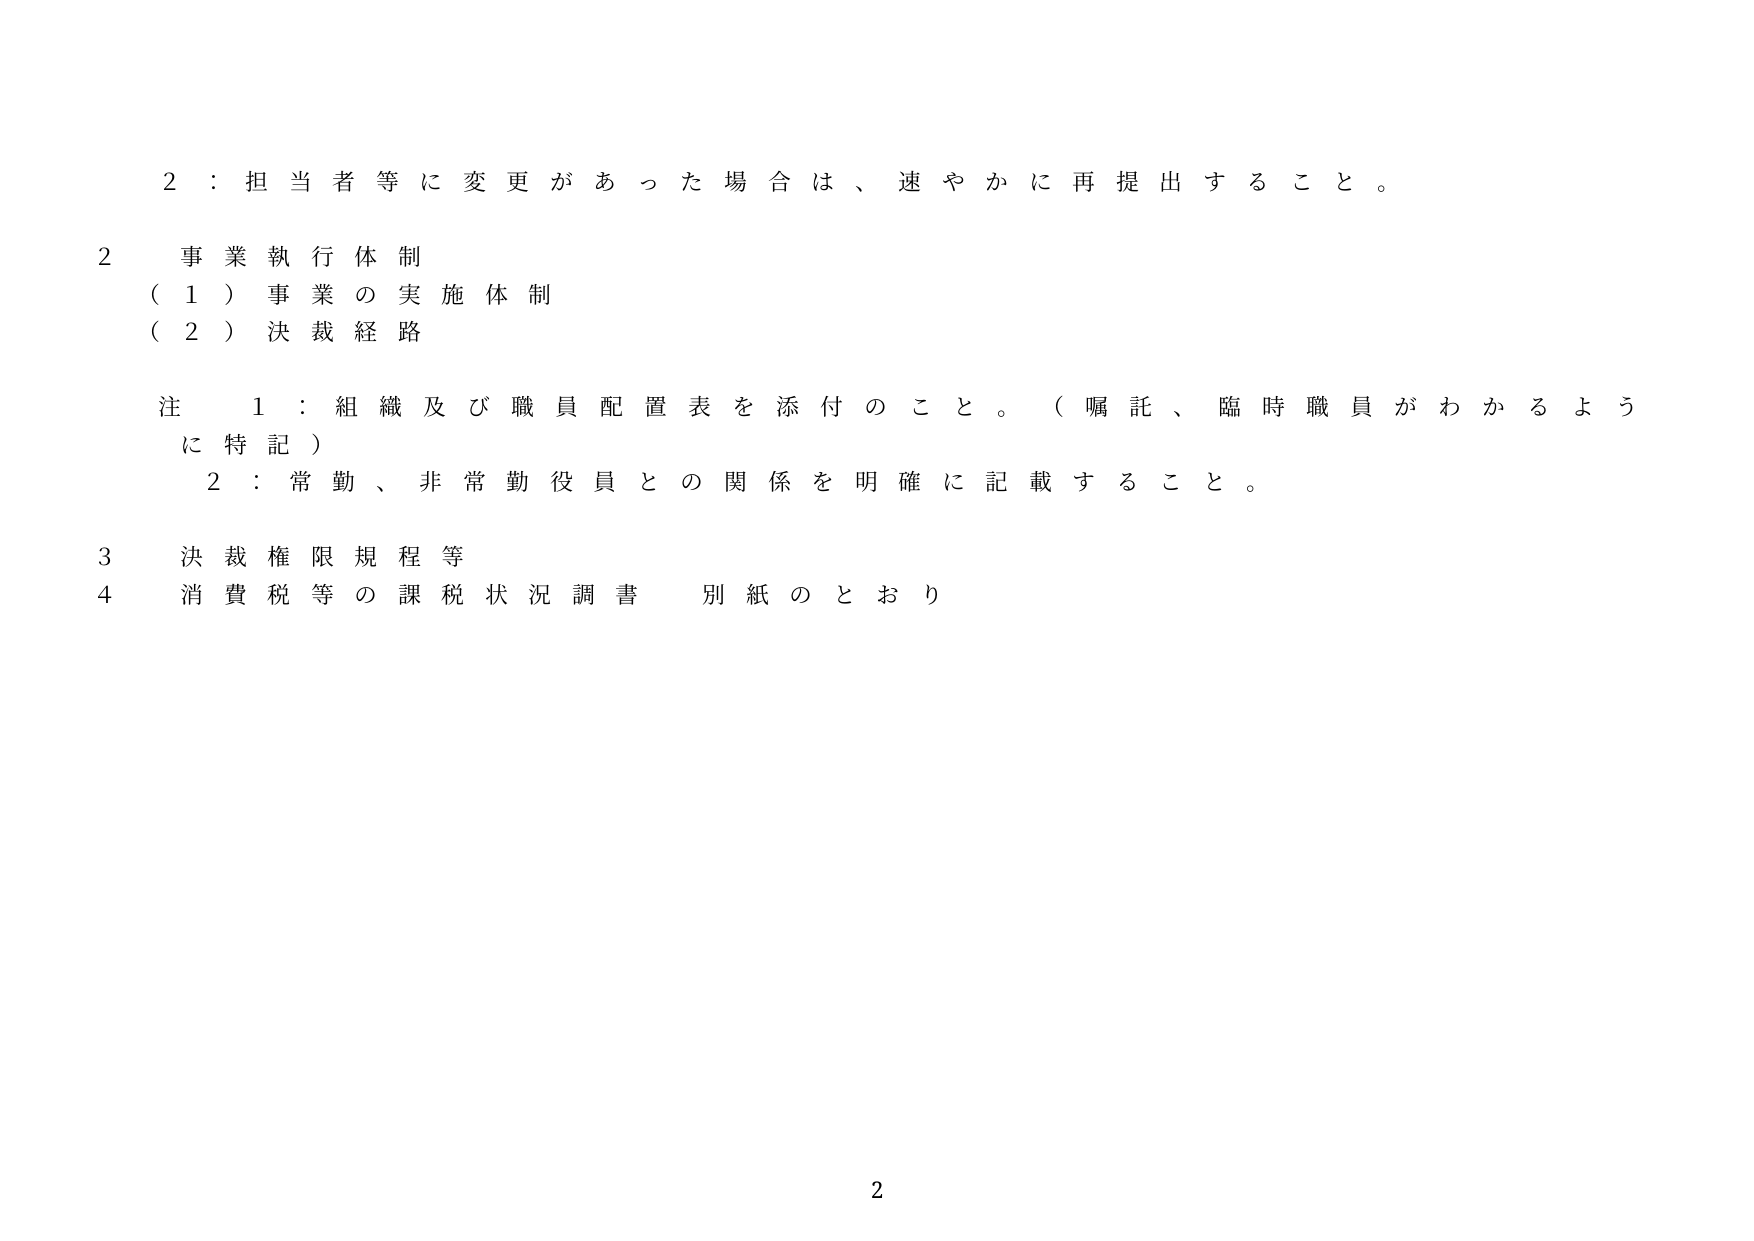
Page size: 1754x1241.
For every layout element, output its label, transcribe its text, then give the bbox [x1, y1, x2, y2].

text ２：常勤、非常勤役員との関係を明確に記載すること。 [185, 462, 1661, 499]
text ２：担当者等に変更があった場合は、速やかに再提出すること。 [139, 162, 1661, 199]
text 注 １：組織及び職員配置表を添付のこと。（嘱託、臨時職員がわかるように特記） [139, 387, 1661, 462]
text ３ 決裁権限規程等 [93, 537, 1661, 574]
text （２）決裁経路 [118, 312, 1661, 349]
text ４ 消費税等の課税状況調書 別紙のとおり [93, 574, 1661, 612]
text ２ 事業執行体制 [93, 237, 1661, 274]
text （１）事業の実施体制 [118, 274, 1661, 312]
